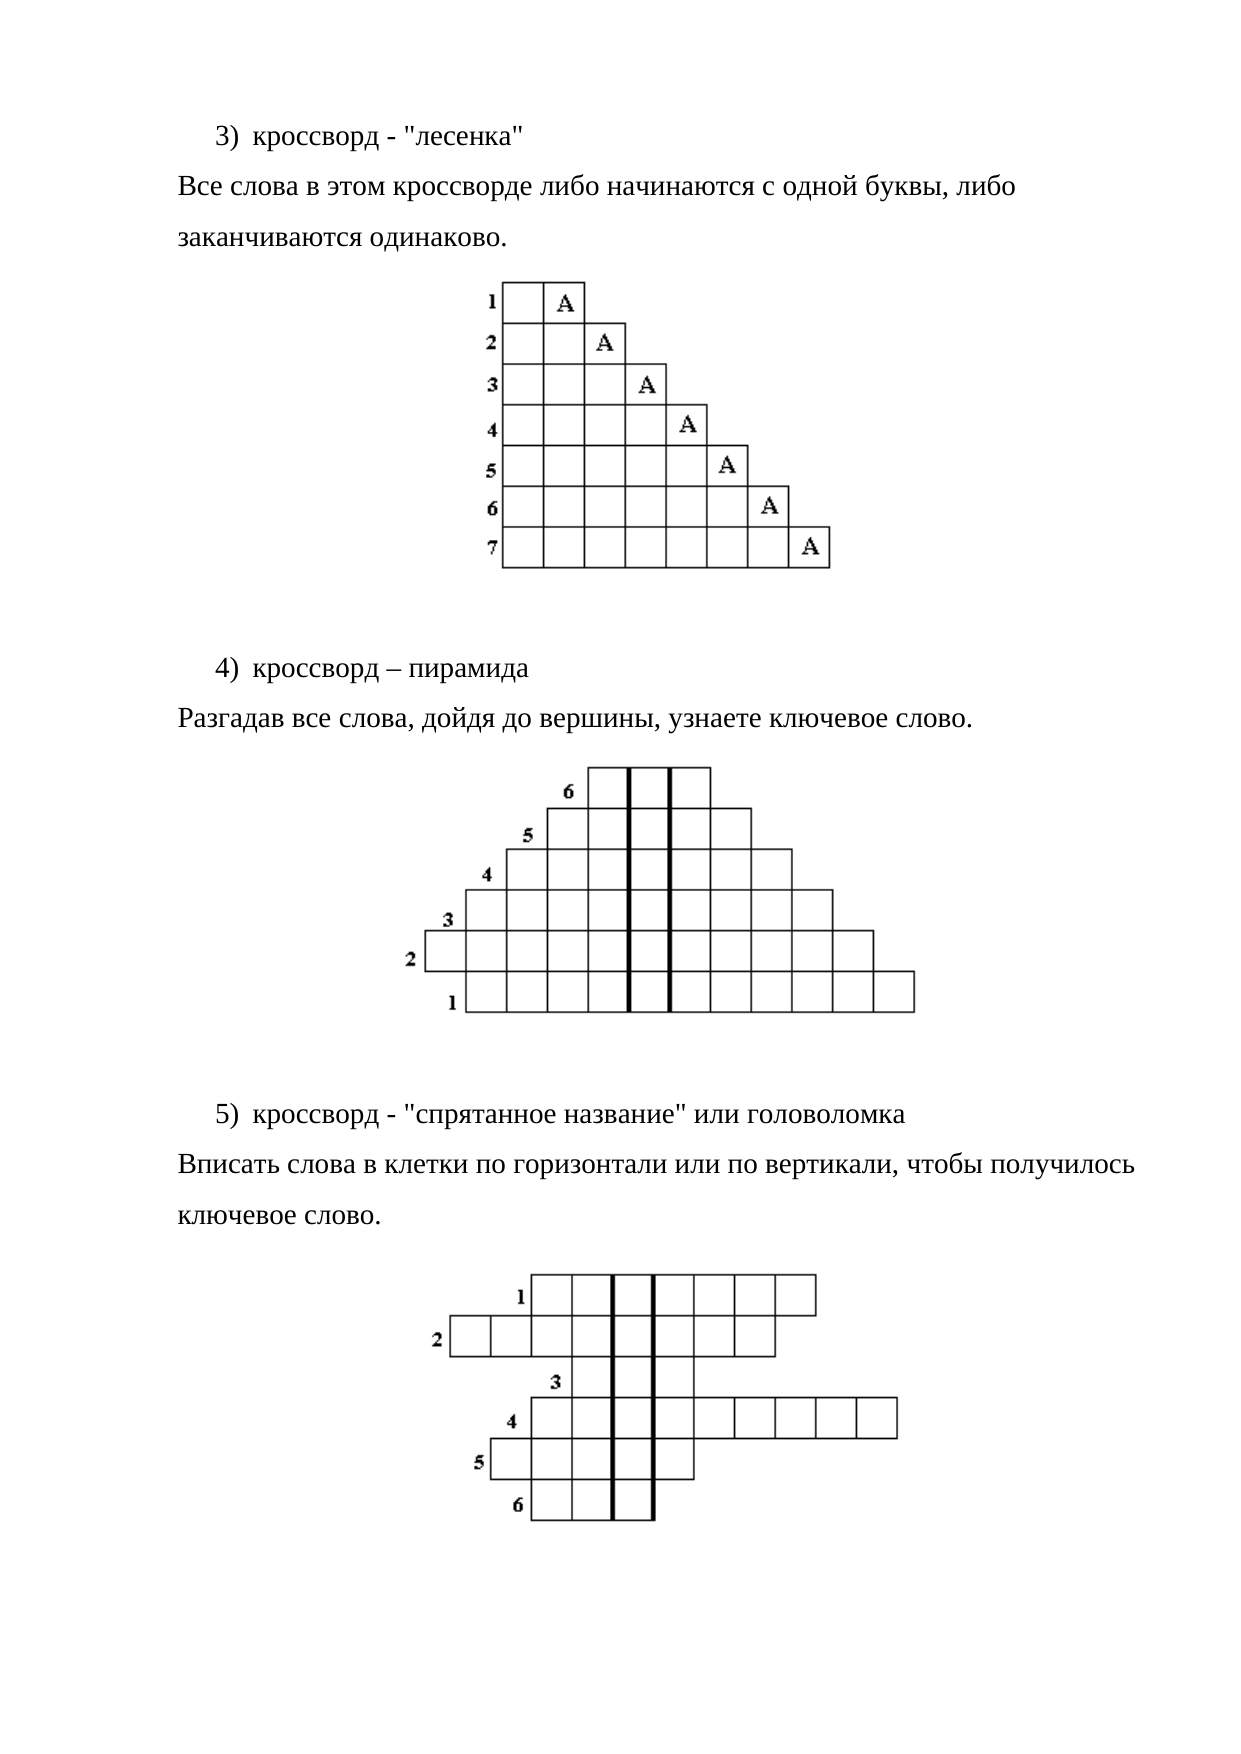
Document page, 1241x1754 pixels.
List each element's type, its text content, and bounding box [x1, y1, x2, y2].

text Вписать слова в клетки по горизонтали или по вертикали, чтобы получилось ключевое слово. [177, 1146, 1152, 1230]
list кроссворд – пирамида [215, 650, 1152, 683]
list кроссворд - "спрятанное название" или головоломка [215, 1096, 1152, 1130]
picture [384, 750, 945, 1032]
picture [474, 269, 854, 586]
picture [409, 1247, 920, 1545]
list кроссворд - "лесенка" [215, 118, 1152, 152]
text Разгадав все слова, дойдя до вершины, узнаете ключевое слово. [177, 700, 1152, 734]
text Все слова в этом кроссворде либо начинаются с одной буквы, либо заканчиваются одинаково. [177, 168, 1152, 252]
